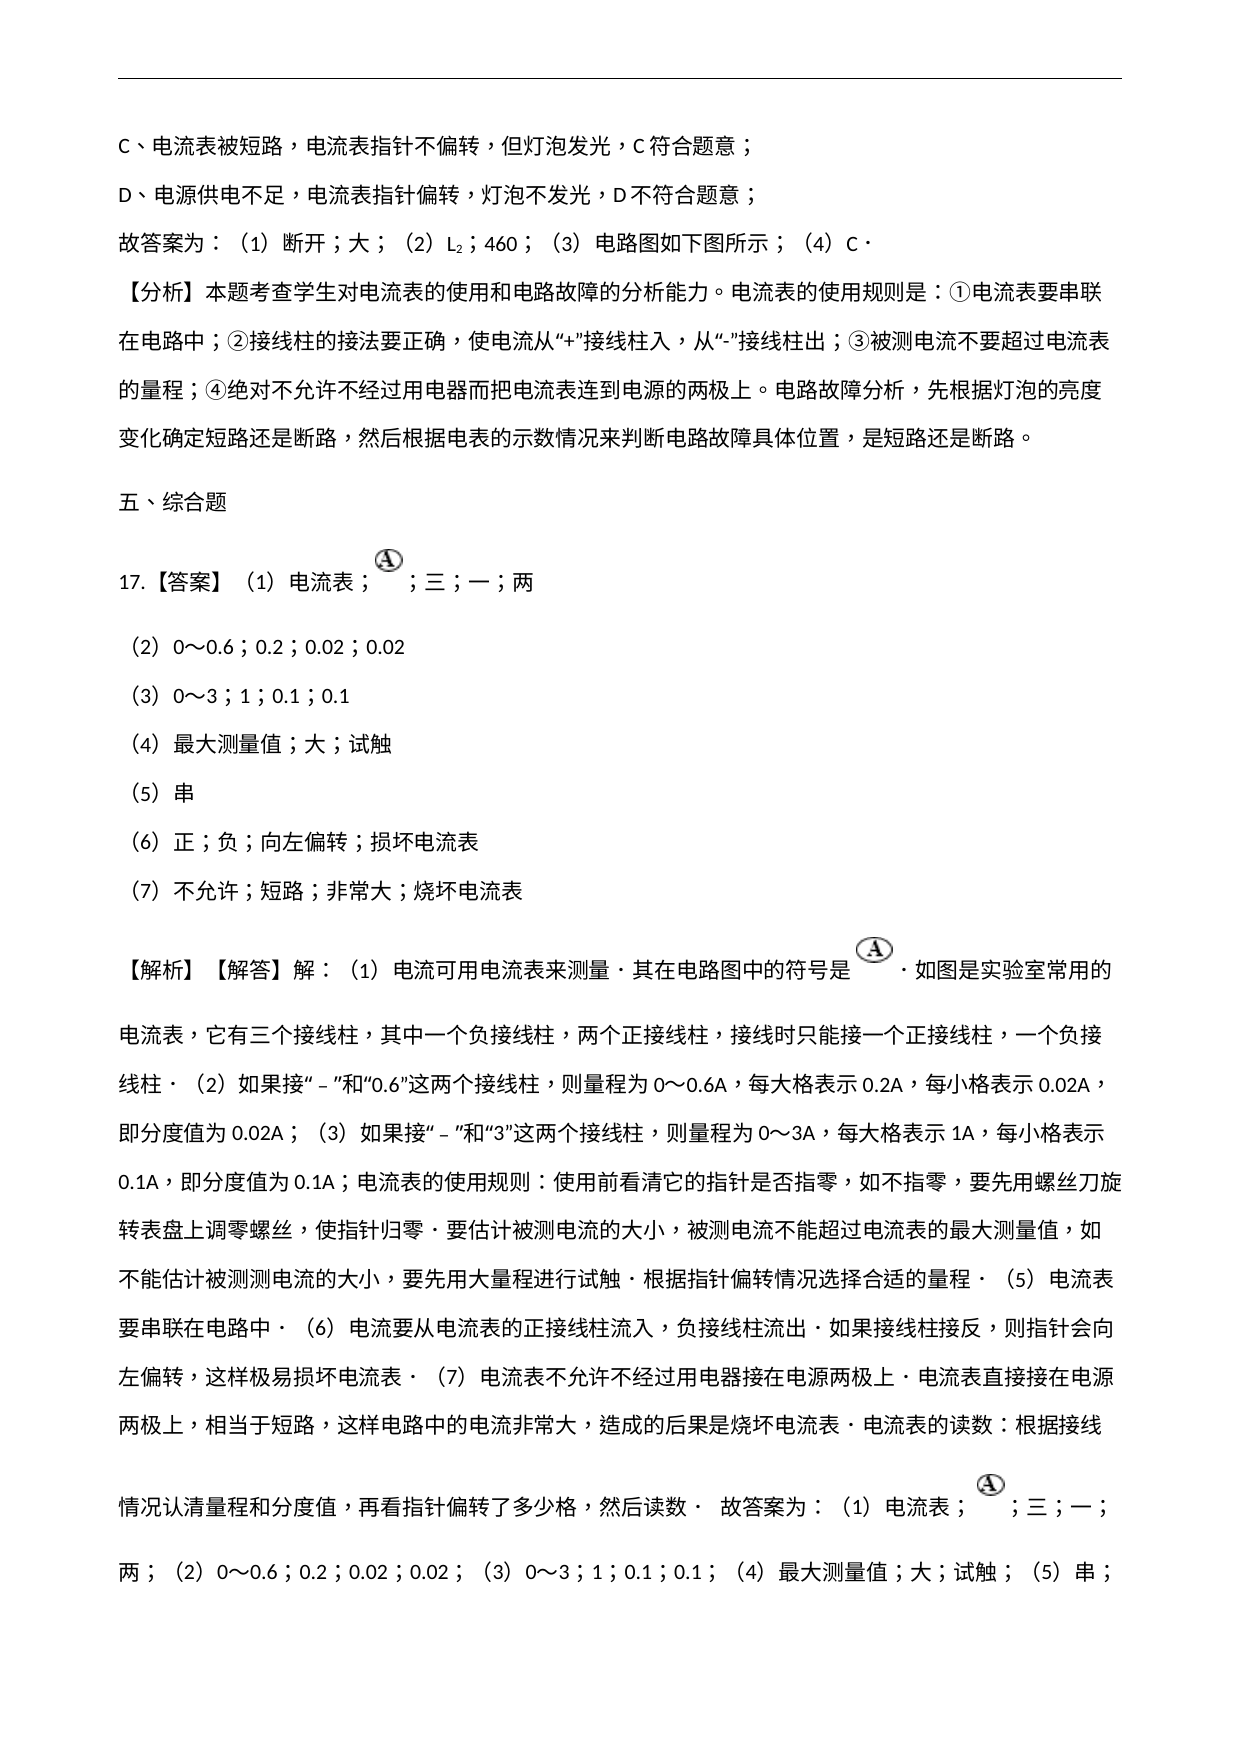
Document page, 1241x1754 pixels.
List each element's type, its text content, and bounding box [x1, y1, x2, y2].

picture [977, 1474, 1005, 1496]
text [118, 129, 1122, 454]
text 五、综合题 [118, 486, 1122, 518]
text 17.【答案】（1）电流表；；三；一；两 （2）0～0.6；0.2；0.02；0.02 （3）0～3；1；0.1；0.1 （4）最大测量值；大；试触 （5）串 （6）正；负；向左偏转；损坏电流表 （7）不允许；短路；非常大；烧坏电流表 [118, 549, 1122, 907]
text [118, 938, 1122, 1588]
picture [856, 937, 893, 963]
picture [375, 549, 403, 572]
